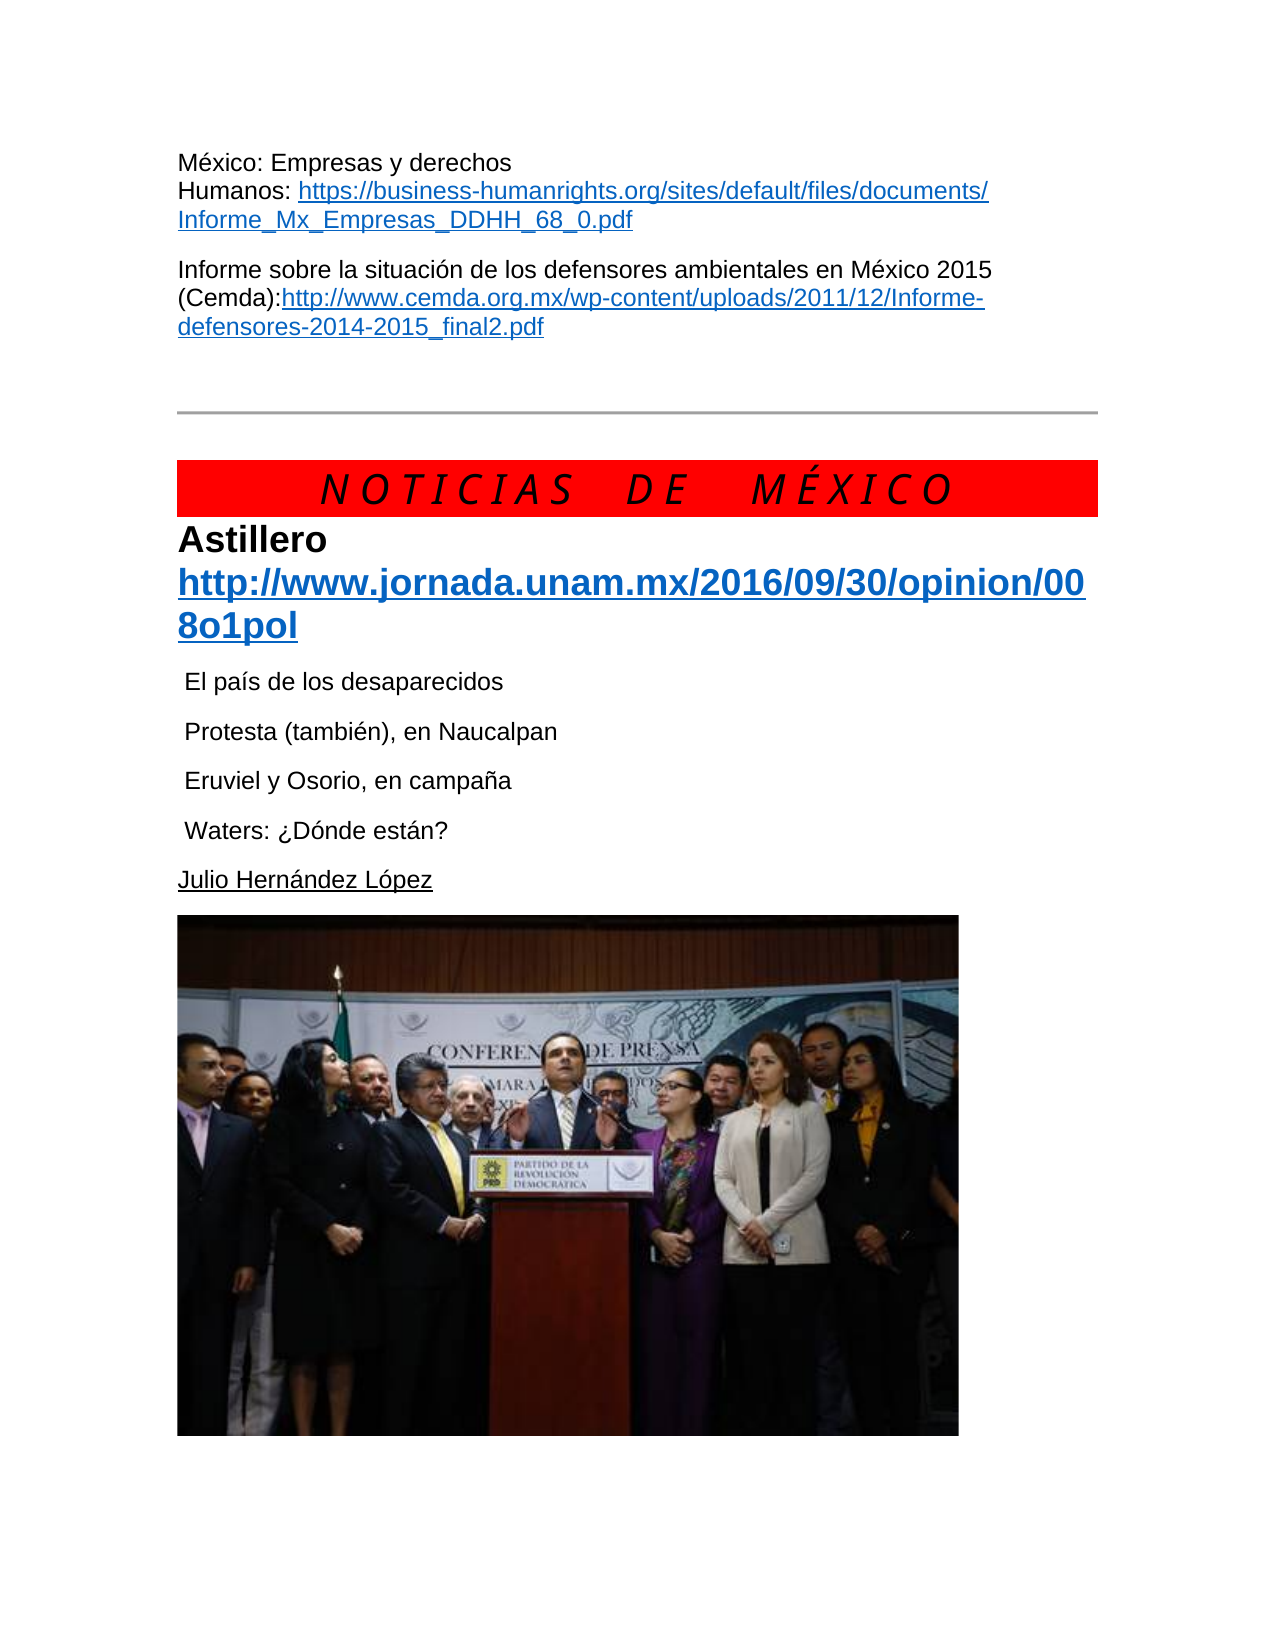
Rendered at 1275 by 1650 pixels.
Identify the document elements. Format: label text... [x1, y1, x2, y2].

picture [177, 915, 959, 1436]
text N O T I C I A S D E M É X I C O [177, 460, 1098, 517]
text Waters: ¿Dónde están? [177, 816, 1098, 845]
text Protesta (también), en Naucalpan [177, 717, 1098, 746]
text Eruviel y Osorio, en campaña [177, 766, 1098, 795]
text Astillero http://www.jornada.unam.mx/2016/09/30/opinion/008o1pol [177, 517, 1098, 646]
text El país de los desaparecidos [177, 667, 1098, 696]
text México: Empresas y derechos Humanos: https://business-humanrights.org/sites/default/files/documents/Informe_Mx_Empresas_DDHH_68_0.pdf [177, 148, 1098, 234]
text Informe sobre la situación de los defensores ambientales en México 2015 (Cemda):http://www.cemda.org.mx/wp-content/uploads/2011/12/Informe-defensores-2014-2015_final2.pdf [177, 255, 1098, 341]
text Julio Hernández López [177, 866, 1098, 894]
